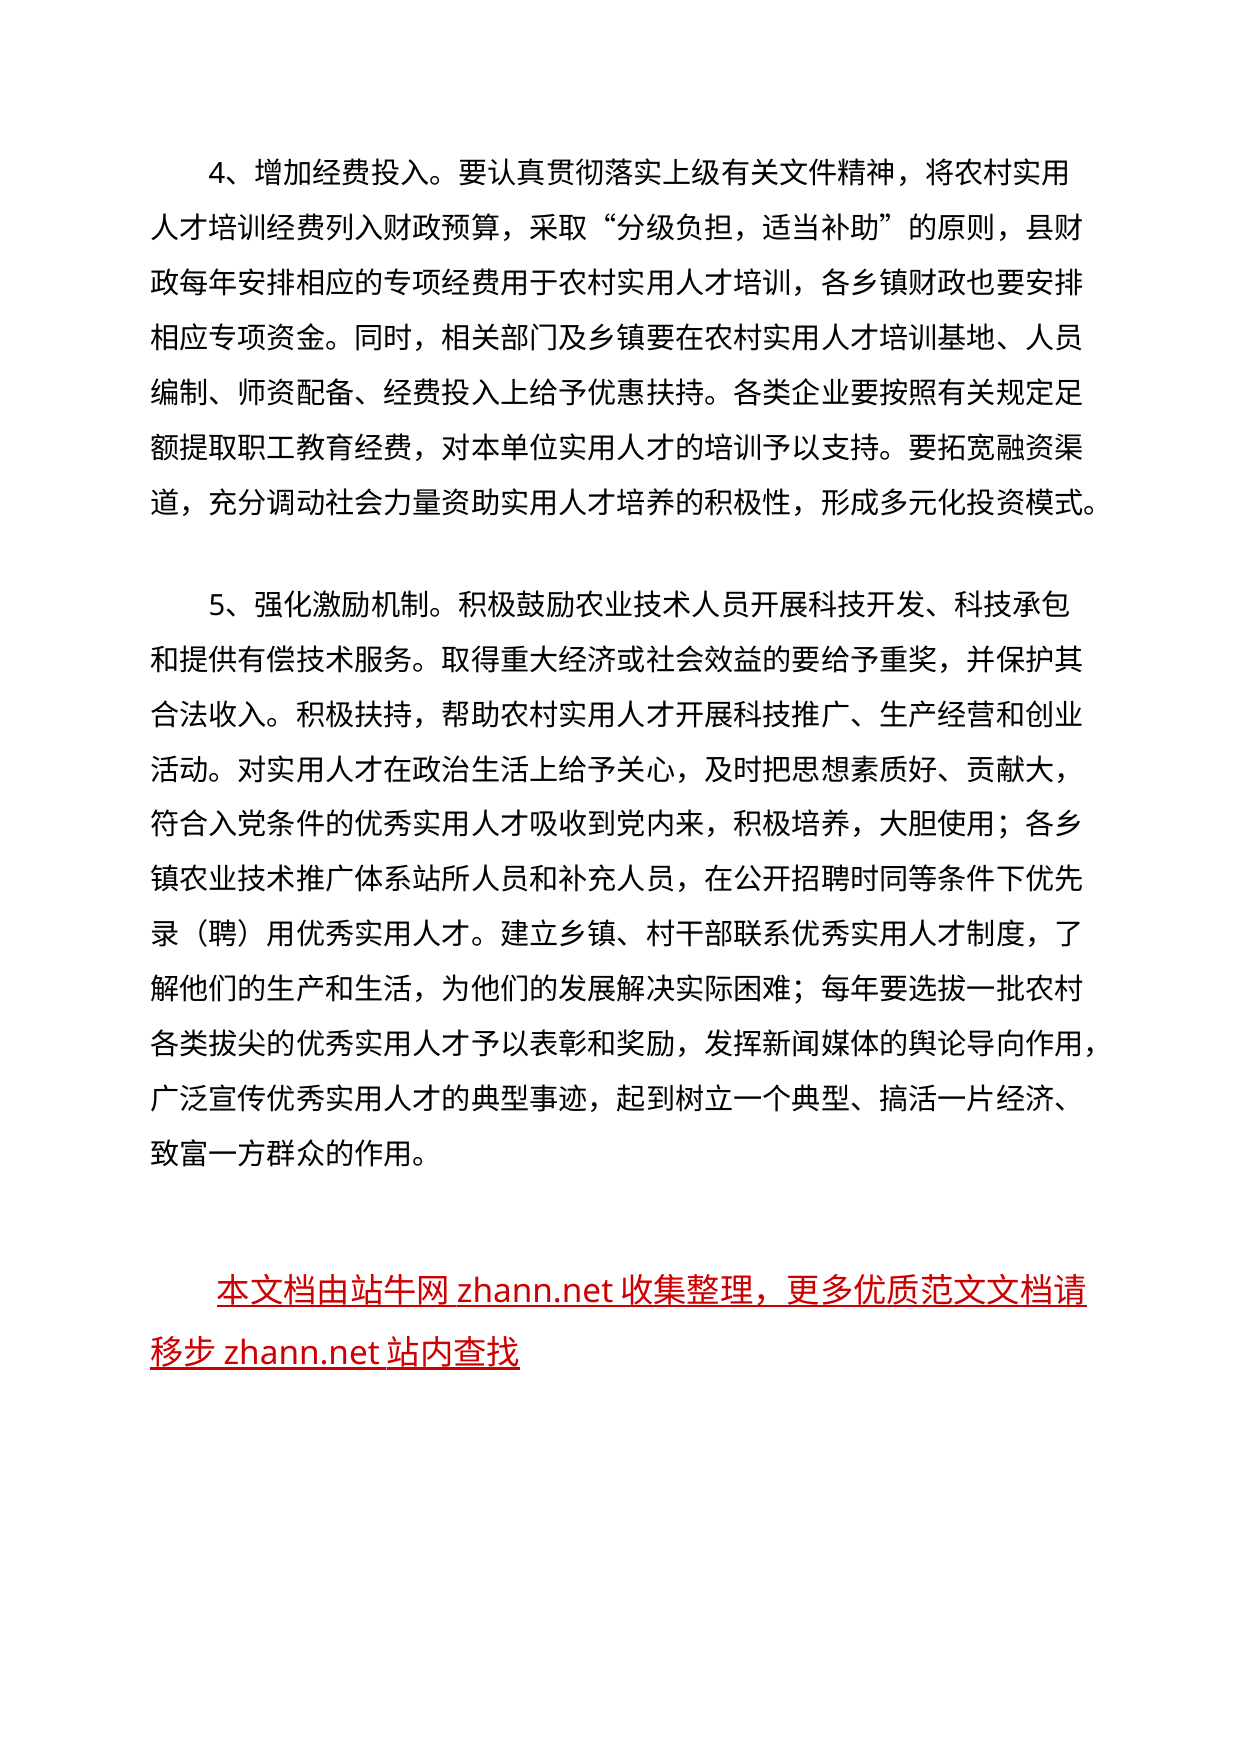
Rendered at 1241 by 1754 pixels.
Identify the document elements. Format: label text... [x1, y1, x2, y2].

text 4、增加经费投入。要认真贯彻落实上级有关文件精神，将农村实用人才培训经费列入财政预算，采取“分级负担，适当补助”的原则，县财政每年安排相应的专项经费用于农村实用人才培训，各乡镇财政也要安排相应专项资金。同时，相关部门及乡镇要在农村实用人才培训基地、人员编制、师资配备、经费投入上给予优惠扶持。各类企业要按照有关规定足额提取职工教育经费，对本单位实用人才的培训予以支持。要拓宽融资渠道，充分调动社会力量资助实用人才培养的积极性，形成多元化投资模式。 [150, 150, 1090, 522]
text 5、强化激励机制。积极鼓励农业技术人员开展科技开发、科技承包和提供有偿技术服务。取得重大经济或社会效益的要给予重奖，并保护其合法收入。积极扶持，帮助农村实用人才开展科技推广、生产经营和创业活动。对实用人才在政治生活上给予关心，及时把思想素质好、贡献大，符合入党条件的优秀实用人才吸收到党内来，积极培养，大胆使用；各乡镇农业技术推广体系站所人员和补充人员，在公开招聘时同等条件下优先录（聘）用优秀实用人才。建立乡镇、村干部联系优秀实用人才制度，了解他们的生产和生活，为他们的发展解决实际困难；每年要选拔一批农村各类拔尖的优秀实用人才予以表彰和奖励，发挥新闻媒体的舆论导向作用，广泛宣传优秀实用人才的典型事迹，起到树立一个典型、搞活一片经济、致富一方群众的作用。 [150, 581, 1090, 1173]
text 本文档由站牛网zhann.net收集整理，更多优质范文文档请移步zhann.net站内查找 [150, 1263, 1090, 1374]
